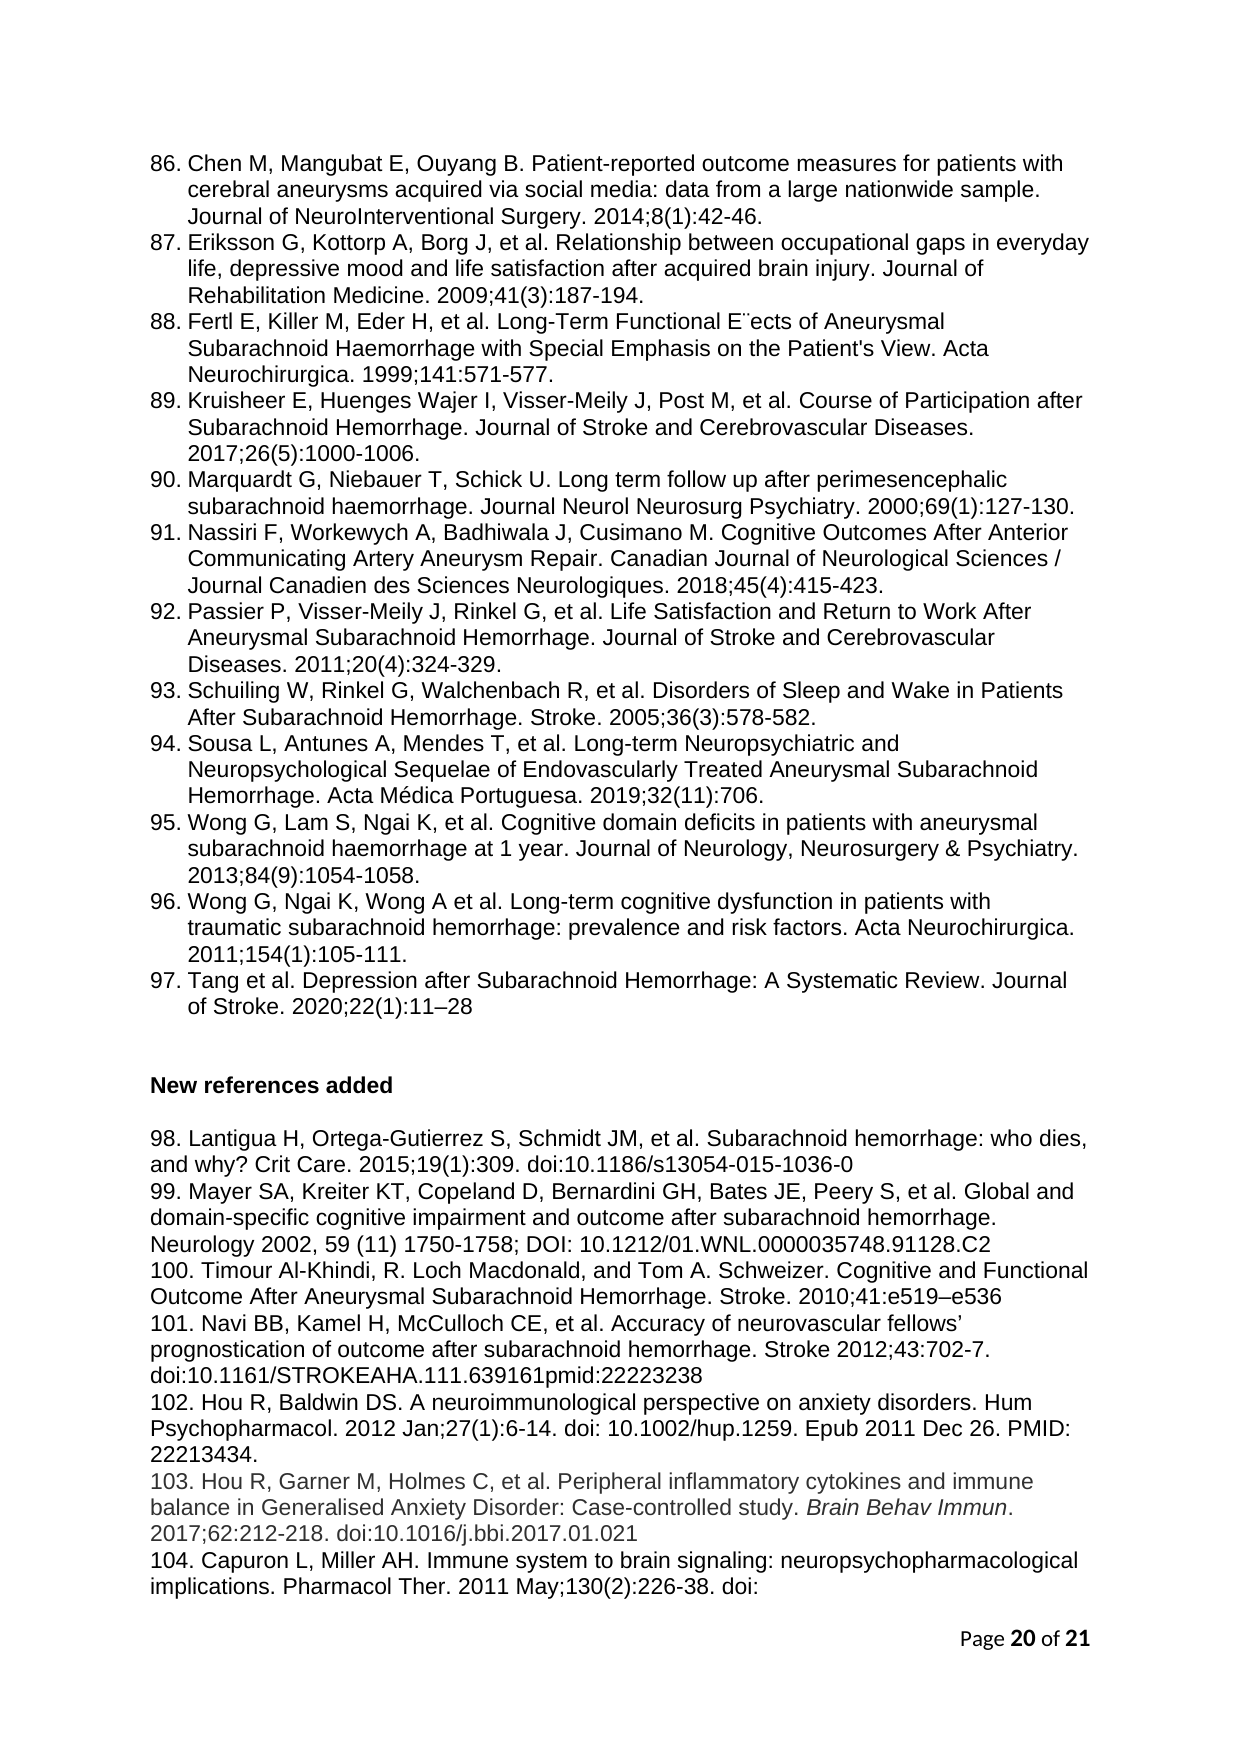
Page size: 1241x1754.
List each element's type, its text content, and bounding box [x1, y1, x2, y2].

text 103. Hou R, Garner M, Holmes C, et al. Peripheral inflammatory cytokines and immune balance in Generalised Anxiety Disorder: Case-controlled study. Brain Behav Immun. 2017;62:212-218. doi:10.1016/j.bbi.2017.01.021 [638, 1468, 1090, 1547]
text 101. Navi BB, Kamel H, McCulloch CE, et al. Accuracy of neurovascular fellows’ prognostication of outcome after subarachnoid hemorrhage. Stroke 2012;43:702-7. doi:10.1161/STROKEAHA.111.639161pmid:22223238 [150, 1309, 1090, 1389]
text 99. Mayer SA, Kreiter KT, Copeland D, Bernardini GH, Bates JE, Peery S, et al. Global and domain-specific cognitive impairment and outcome after subarachnoid hemorrhage. Neurology 2002, 59 (11) 1750-1758; DOI: 10.1212/01.WNL.0000035748.91128.C2 [150, 1178, 1090, 1257]
list Eriksson G, Kottorp A, Borg J, et al. Relationship between occupational gaps in everyday life, depressive mood and life satisfaction after acquired brain injury. Journal of Rehabilitation Medicine. 2009;41(3):187-194. [644, 229, 1090, 308]
list Chen M, Mangubat E, Ouyang B. Patient-reported outcome measures for patients with cerebral aneurysms acquired via social media: data from a large nationwide sample. Journal of NeuroInterventional Surgery. 2014;8(1):42-46. [763, 150, 1090, 229]
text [150, 1547, 1090, 1599]
list Tang et al. Depression after Subarachnoid Hemorrhage: A Systematic Review. Journal of Stroke. 2020;22(1):11–28 [150, 967, 1090, 1020]
list Schuiling W, Rinkel G, Walchenbach R, et al. Disorders of Sleep and Wake in Patients After Subarachnoid Hemorrhage. Stroke. 2005;36(3):578-582. [150, 677, 1090, 730]
list Fertl E, Killer M, Eder H, et al. Long-Term Functional E¨ects of Aneurysmal Subarachnoid Haemorrhage with Special Emphasis on the Patient's View. Acta Neurochirurgica. 1999;141:571-577. [150, 308, 1090, 387]
list Wong G, Ngai K, Wong A et al. Long-term cognitive dysfunction in patients with traumatic subarachnoid hemorrhage: prevalence and risk factors. Acta Neurochirurgica. 2011;154(1):105-111. [408, 888, 1090, 967]
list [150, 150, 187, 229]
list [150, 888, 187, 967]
text 102. Hou R, Baldwin DS. A neuroimmunological perspective on anxiety disorders. Hum Psychopharmacol. 2012 Jan;27(1):6-14. doi: 10.1002/hup.1259. Epub 2011 Dec 26. PMID: 22213434. [150, 1389, 1090, 1468]
list Wong G, Lam S, Ngai K, et al. Cognitive domain deficits in patients with aneurysmal subarachnoid haemorrhage at 1 year. Journal of Neurology, Neurosurgery & Psychiatry. 2013;84(9):1054-1058. [420, 809, 1090, 888]
list Sousa L, Antunes A, Mendes T, et al. Long-term Neuropsychiatric and Neuropsychological Sequelae of Endovascularly Treated Aneurysmal Subarachnoid Hemorrhage. Acta Médica Portuguesa. 2019;32(11):706. [150, 730, 1090, 809]
list Nassiri F, Workewych A, Badhiwala J, Cusimano M. Cognitive Outcomes After Anterior Communicating Artery Aneurysm Repair. Canadian Journal of Neurological Sciences / Journal Canadien des Sciences Neurologiques. 2018;45(4):415-423. [884, 519, 1090, 598]
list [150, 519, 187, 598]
list Passier P, Visser-Meily J, Rinkel G, et al. Life Satisfaction and Return to Work After Aneurysmal Subarachnoid Hemorrhage. Journal of Stroke and Cerebrovascular Diseases. 2011;20(4):324-329. [502, 598, 1090, 677]
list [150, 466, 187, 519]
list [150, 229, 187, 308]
text 98. Lantigua H, Ortega-Gutierrez S, Schmidt JM, et al. Subarachnoid hemorrhage: who dies, and why? Crit Care. 2015;19(1):309. doi:10.1186/s13054-015-1036-0 [150, 1125, 1090, 1178]
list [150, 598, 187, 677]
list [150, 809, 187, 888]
text New references added [150, 1072, 1090, 1099]
list Kruisheer E, Huenges Wajer I, Visser-Meily J, Post M, et al. Course of Participation after Subarachnoid Hemorrhage. Journal of Stroke and Cerebrovascular Diseases. 2017;26(5):1000-1006. [150, 387, 1090, 466]
text 100. Timour Al-Khindi, R. Loch Macdonald, and Tom A. Schweizer. Cognitive and Functional Outcome After Aneurysmal Subarachnoid Hemorrhage. Stroke. 2010;41:e519–e536 [150, 1257, 1090, 1309]
